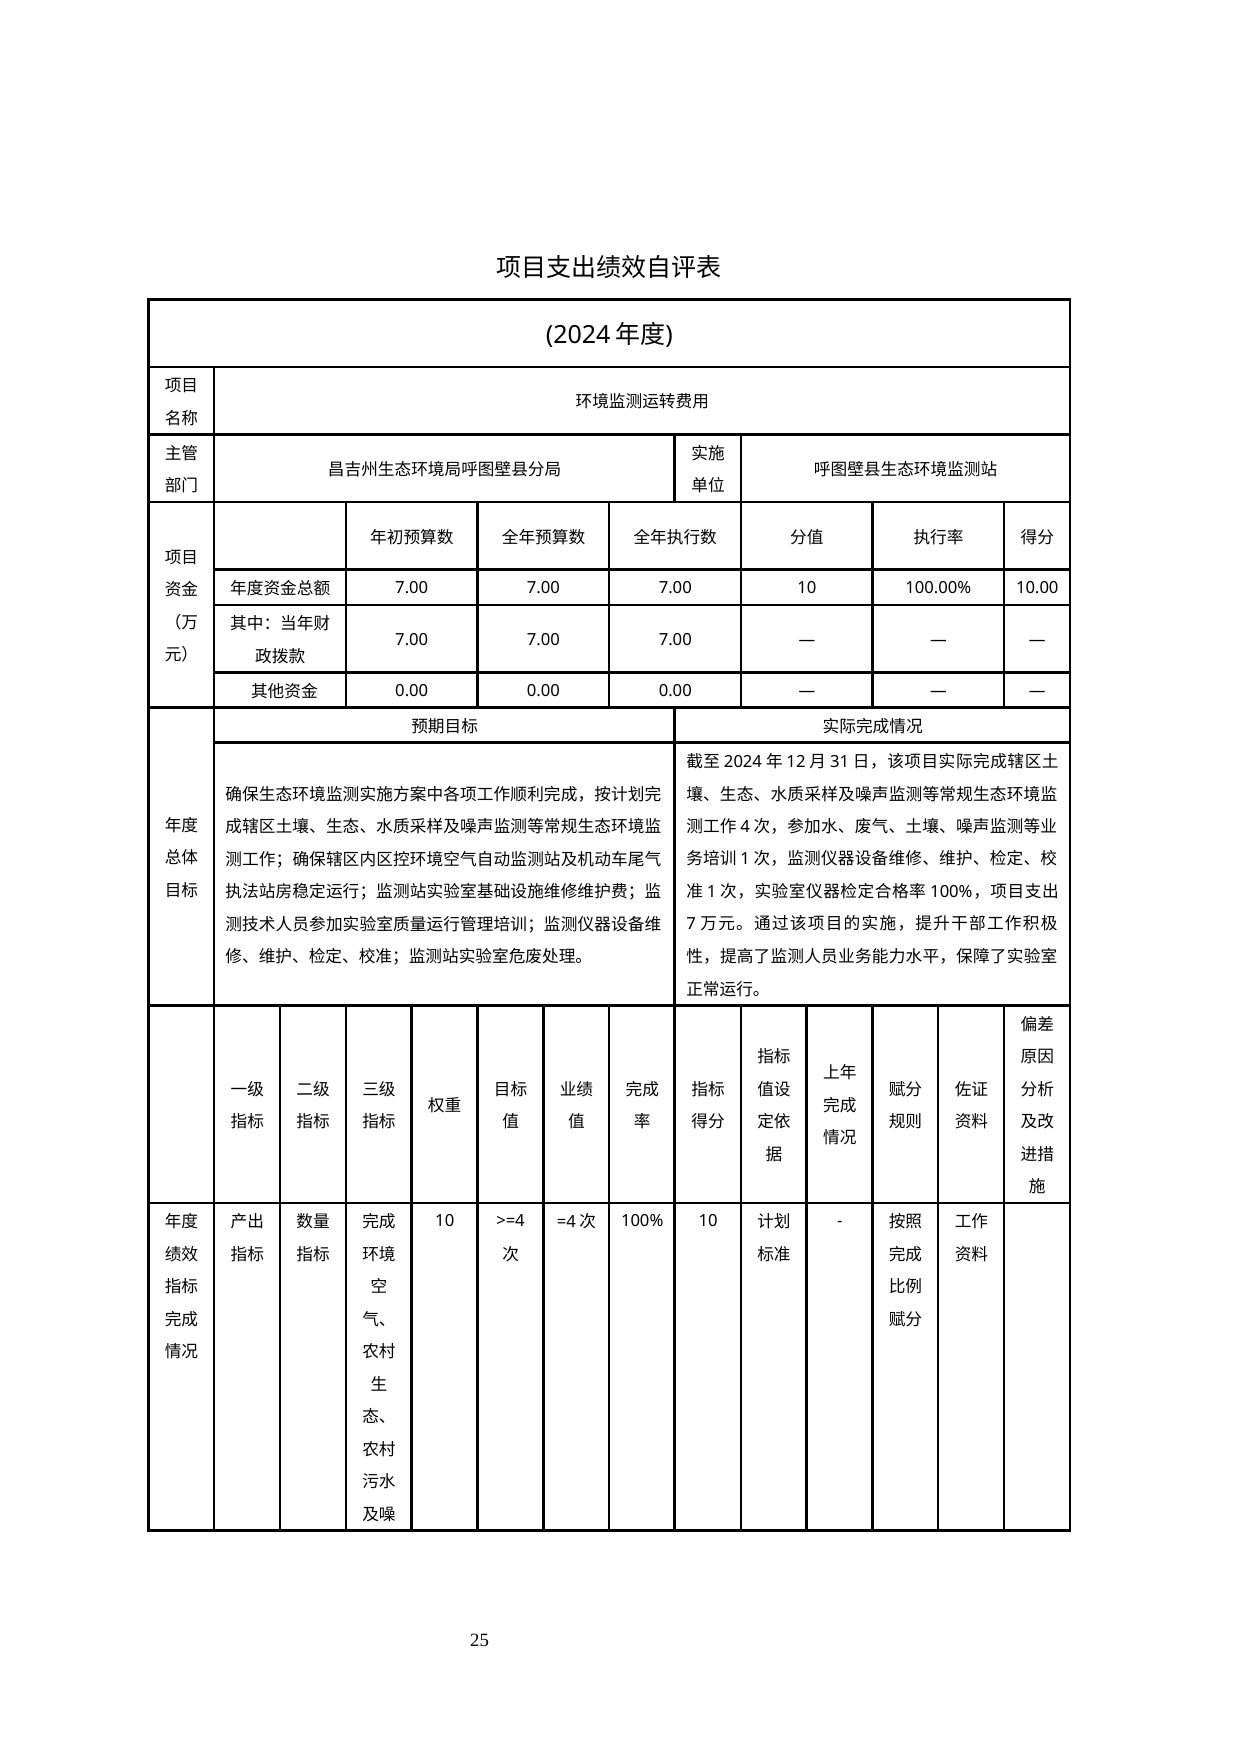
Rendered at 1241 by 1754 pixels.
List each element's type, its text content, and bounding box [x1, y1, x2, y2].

table_cell — [742, 674, 871, 706]
table_cell 10 [413, 1204, 476, 1529]
table_cell 偏差原因分析及改进措施 [1005, 1007, 1069, 1201]
table_cell 实际完成情况 [676, 709, 1069, 741]
table_cell — [874, 674, 1003, 706]
table_cell 一级指标 [215, 1007, 279, 1201]
table_cell 二级指标 [281, 1007, 345, 1201]
table_cell 截至2024年12月31日，该项目实际完成辖区土壤、生态、水质采样及噪声监测等常规生态环境监测工作4次，参加水、废气、土壤、噪声监测等业务培训1次，监测仪器设备维修、维护、检定、校准1次，实验室仪器检定合格率100%，项目支出7万元。通过该项目的实施，提升干部工作积极性，提高了监测人员业务能力水平，保障了实验室正常运行。 [676, 744, 1069, 1004]
table_cell 赋分规则 [874, 1007, 937, 1201]
table_cell 7.00 [347, 606, 476, 671]
table_cell 权重 [413, 1007, 476, 1201]
table_cell 呼图壁县生态环境监测站 [742, 436, 1069, 501]
table_cell 佐证资料 [939, 1007, 1003, 1201]
table_cell 0.00 [347, 674, 476, 706]
table_cell 10.00 [1005, 571, 1069, 603]
table_cell 全年执行数 [610, 503, 740, 568]
table_cell 上年完成情况 [808, 1007, 871, 1201]
table_cell 年度总体目标 [150, 709, 213, 1004]
table_cell 其他资金 [215, 674, 345, 706]
table_cell 年度绩效指标完成情况 [150, 1204, 213, 1529]
table_cell - [808, 1204, 871, 1529]
table_cell 三级指标 [347, 1007, 410, 1201]
table_cell 主管部门 [150, 436, 213, 501]
table_cell 0.00 [610, 674, 740, 706]
table_cell [150, 1007, 213, 1201]
table_cell 年初预算数 [347, 503, 476, 568]
table_cell 项目资金（万元） [150, 503, 213, 706]
table_cell 项目名称 [150, 368, 213, 433]
table_cell >=4次 [479, 1204, 542, 1529]
table_cell 0.00 [479, 674, 608, 706]
table_cell 环境监测运转费用 [215, 368, 1069, 433]
table_cell 其中：当年财政拨款 [215, 606, 345, 671]
table_cell 年度资金总额 [215, 571, 345, 603]
table_cell 得分 [1005, 503, 1069, 568]
table_cell (2024年度) [150, 301, 1069, 366]
table_cell =4次 [545, 1204, 608, 1529]
table_cell 全年预算数 [479, 503, 608, 568]
table_cell [215, 503, 345, 568]
table_cell 指标得分 [676, 1007, 740, 1201]
table_cell 10 [742, 571, 871, 603]
table_cell 数量指标 [281, 1204, 345, 1529]
table_cell 目标值 [479, 1007, 542, 1201]
table_cell 昌吉州生态环境局呼图壁县分局 [215, 436, 673, 501]
table_cell 确保生态环境监测实施方案中各项工作顺利完成，按计划完成辖区土壤、生态、水质采样及噪声监测等常规生态环境监测工作；确保辖区内区控环境空气自动监测站及机动车尾气执法站房稳定运行；监测站实验室基础设施维修维护费；监测技术人员参加实验室质量运行管理培训；监测仪器设备维修、维护、检定、校准；监测站实验室危废处理。 [215, 744, 673, 1004]
table_cell — [742, 606, 871, 671]
table_cell 按照完成比例赋分 [874, 1204, 937, 1529]
table_cell 计划标准 [742, 1204, 805, 1529]
table_cell 10 [676, 1204, 740, 1529]
table_cell — [1005, 606, 1069, 671]
table_cell 指标值设定依据 [742, 1007, 805, 1201]
table_cell 分值 [742, 503, 871, 568]
table_cell 产出指标 [215, 1204, 279, 1529]
table_cell 预期目标 [215, 709, 673, 741]
table_cell 7.00 [479, 606, 608, 671]
table_cell 100% [610, 1204, 673, 1529]
table_cell — [1005, 674, 1069, 706]
table_cell 工作资料 [939, 1204, 1003, 1529]
table_cell 100.00% [874, 571, 1003, 603]
table_cell 7.00 [610, 606, 740, 671]
table_cell 业绩值 [545, 1007, 608, 1201]
table_cell 7.00 [610, 571, 740, 603]
table_header 项目支出绩效自评表 [148, 233, 1070, 298]
table_cell 7.00 [347, 571, 476, 603]
table_cell [1005, 1204, 1069, 1529]
table_cell 实施单位 [676, 436, 740, 501]
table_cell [347, 1204, 410, 1529]
table_cell 7.00 [479, 571, 608, 603]
table_cell 执行率 [874, 503, 1003, 568]
table_cell 完成率 [610, 1007, 673, 1201]
table_cell — [874, 606, 1003, 671]
